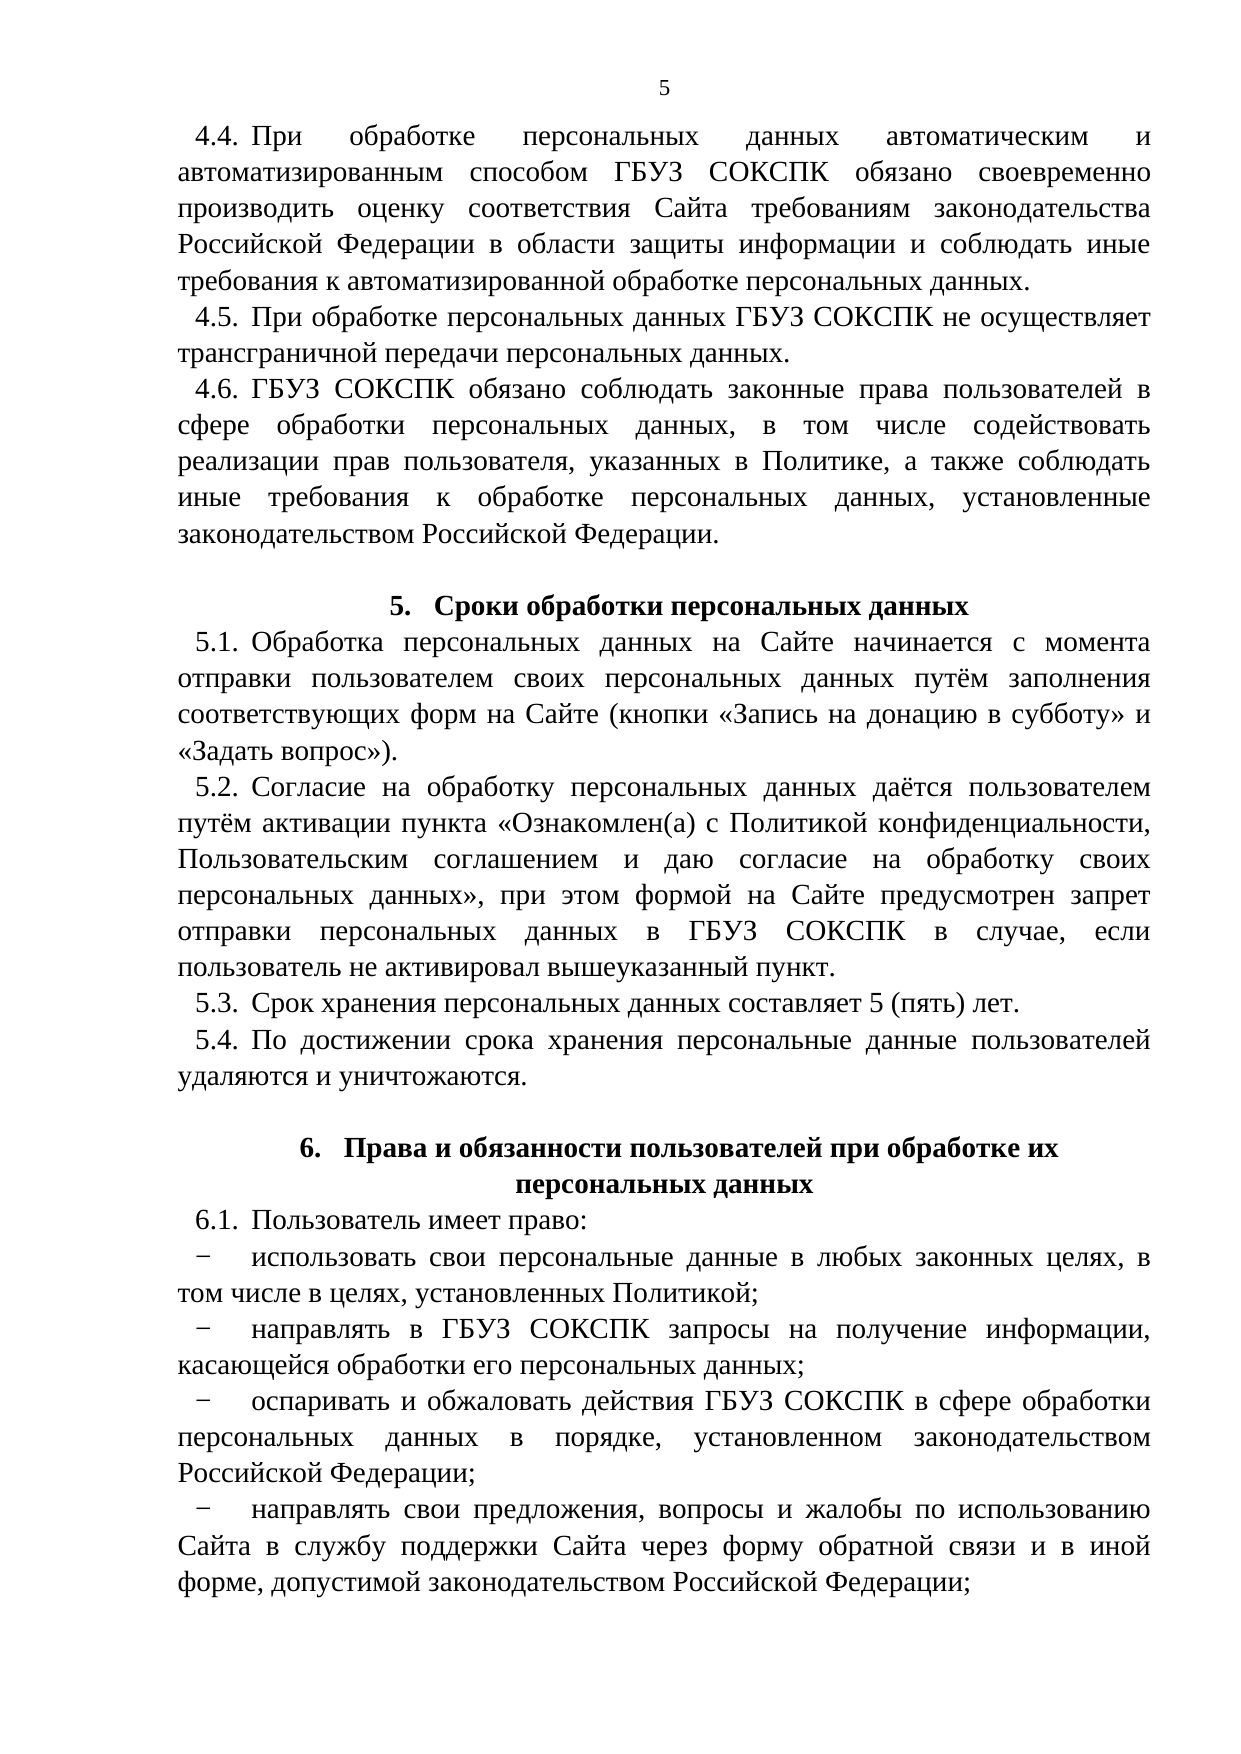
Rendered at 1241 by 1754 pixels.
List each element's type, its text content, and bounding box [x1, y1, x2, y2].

list Пользователь имеет право: [177, 1202, 1152, 1236]
list использовать свои персональные данные в любых законных целях, в том числе в целях, установленных Политикой; [177, 1239, 1152, 1308]
list Права и обязанности пользователей при обработке их персональных данных [177, 1130, 1152, 1200]
list Срок хранения персональных данных составляет 5 (пять) лет. [177, 986, 1152, 1019]
list При обработке персональных данных автоматическим и автоматизированным способом ГБУЗ СОКСПК обязано своевременно производить оценку соответствия Сайта требованиям законодательства Российской Федерации в области защиты информации и соблюдать иные требования к автоматизированной обработке персональных данных. [177, 118, 1152, 296]
list По достижении срока хранения персональные данные пользователей удаляются и уничтожаются. [177, 1022, 1152, 1091]
list ГБУЗ СОКСПК обязано соблюдать законные права пользователей в сфере обработки персональных данных, в том числе содействовать реализации прав пользователя, указанных в Политике, а также соблюдать иные требования к обработке персональных данных, установленные законодательством Российской Федерации. [177, 371, 1152, 549]
list направлять в ГБУЗ СОКСПК запросы на получение информации, касающейся обработки его персональных данных; [177, 1311, 1152, 1381]
list оспаривать и обжаловать действия ГБУЗ СОКСПК в сфере обработки персональных данных в порядке, установленном законодательством Российской Федерации; [177, 1383, 1152, 1489]
list При обработке персональных данных ГБУЗ СОКСПК не осуществляет трансграничной передачи персональных данных. [177, 299, 1152, 368]
list Сроки обработки персональных данных [177, 588, 1152, 622]
list направлять свои предложения, вопросы и жалобы по использованию Сайта в службу поддержки Сайта через форму обратной связи и в иной форме, допустимой законодательством Российской Федерации; [177, 1492, 1152, 1597]
list Согласие на обработку персональных данных даётся пользователем путём активации пункта «Ознакомлен(а) с Политикой конфиденциальности, Пользовательским соглашением и даю согласие на обработку своих персональных данных», при этом формой на Сайте предусмотрен запрет отправки персональных данных в ГБУЗ СОКСПК в случае, если пользователь не активировал вышеуказанный пункт. [177, 769, 1152, 983]
list Обработка персональных данных на Сайте начинается с момента отправки пользователем своих персональных данных путём заполнения соответствующих форм на Сайте (кнопки «Запись на донацию в субботу» и «Задать вопрос»). [177, 624, 1152, 766]
